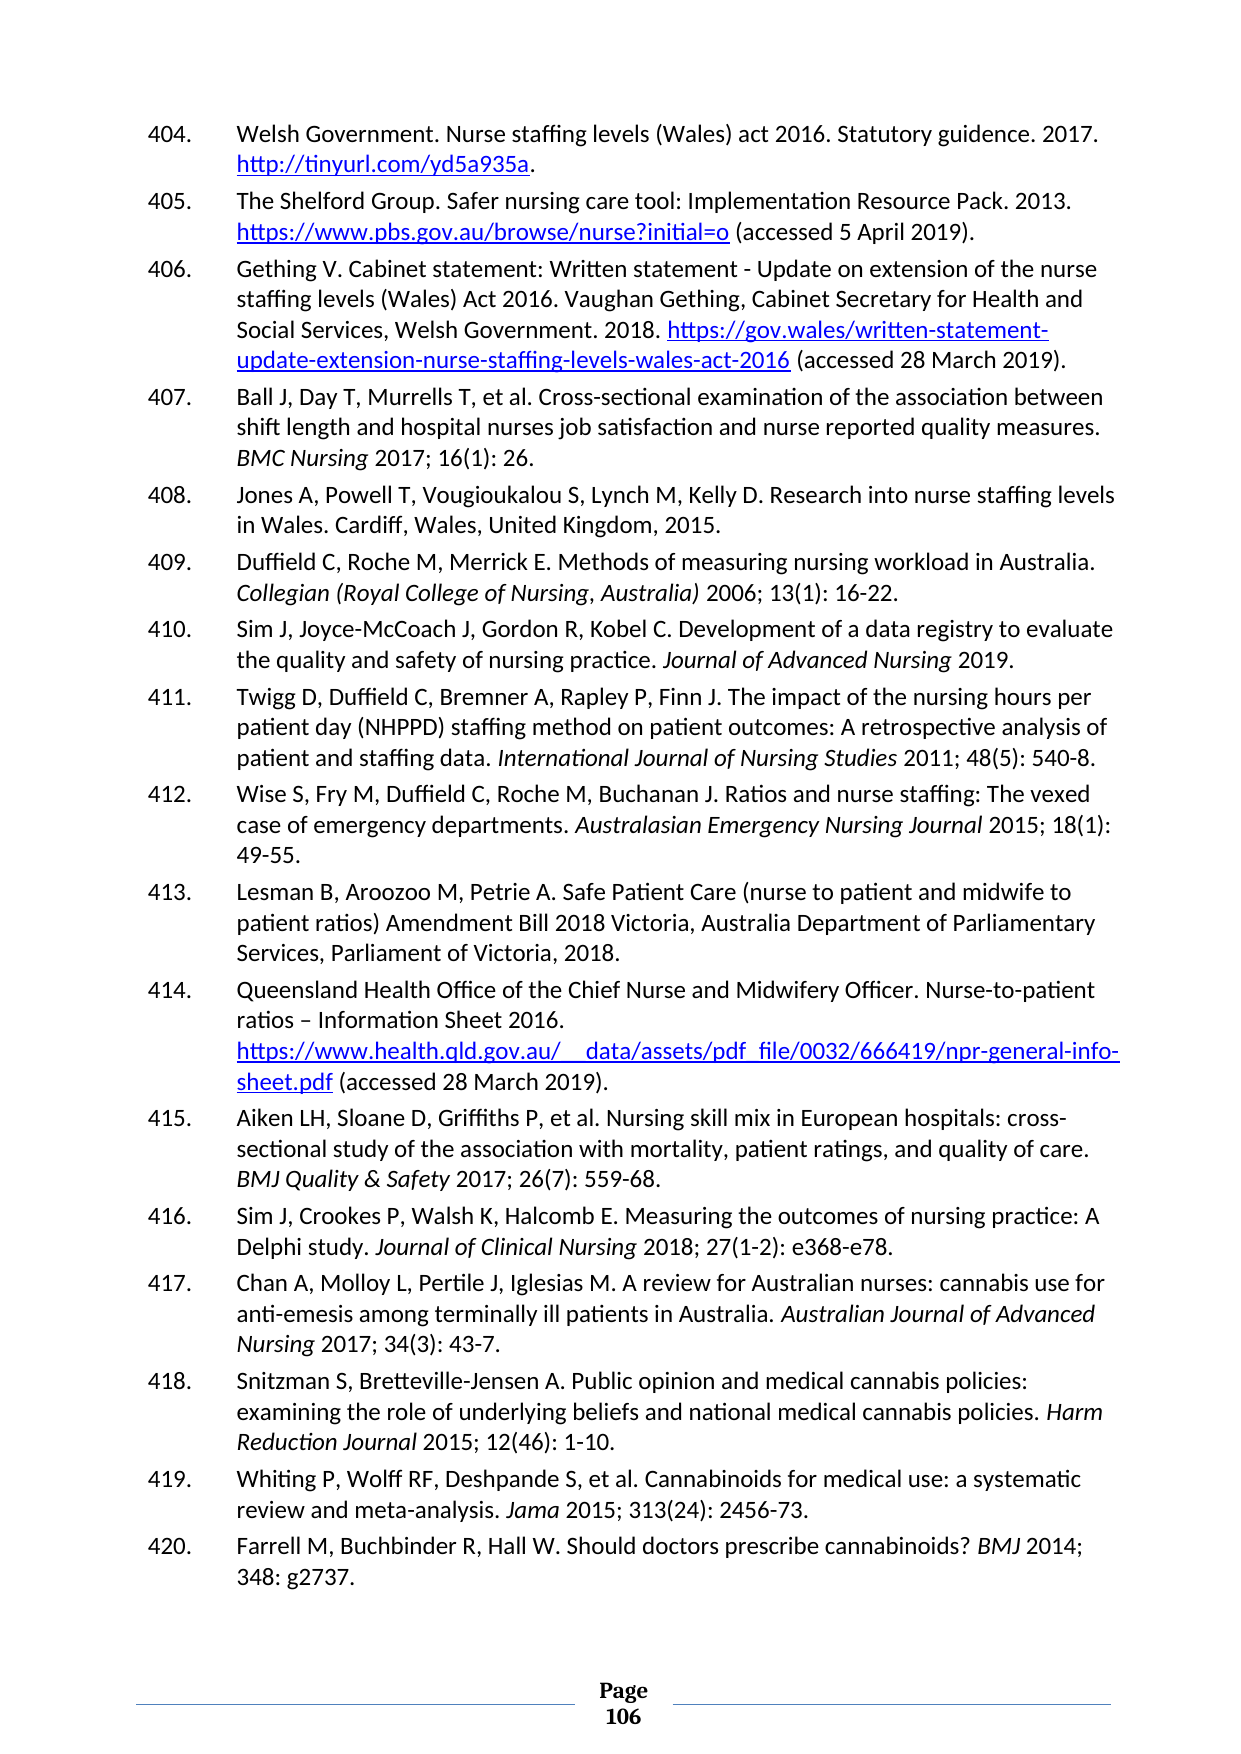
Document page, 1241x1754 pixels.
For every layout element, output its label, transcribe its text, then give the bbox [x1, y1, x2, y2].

text 411. Twigg D, Duffield C, Bremner A, Rapley P, Finn J. The impact of the nursing hours per patient day (NHPPD) staffing method on patient outcomes: A retrospective analysis of patient and staffing data. International Journal of Nursing Studies 2011; 48(5): 540-8. [148, 681, 1122, 772]
text 420. Farrell M, Buchbinder R, Hall W. Should doctors prescribe cannabinoids? BMJ 2014; 348: g2737. [148, 1531, 1122, 1592]
text 407. Ball J, Day T, Murrells T, et al. Cross-sectional examination of the association between shift length and hospital nurses job satisfaction and nurse reported quality measures. BMC Nursing 2017; 16(1): 26. [148, 381, 1122, 473]
text 412. Wise S, Fry M, Duffield C, Roche M, Buchanan J. Ratios and nurse staffing: The vexed case of emergency departments. Australasian Emergency Nursing Journal 2015; 18(1): 49-55. [148, 778, 1122, 870]
text 416. Sim J, Crookes P, Walsh K, Halcomb E. Measuring the outcomes of nursing practice: A Delphi study. Journal of Clinical Nursing 2018; 27(1-2): e368-e78. [148, 1200, 1122, 1261]
text 405. The Shelford Group. Safer nursing care tool: Implementation Resource Pack. 2013. https://www.pbs.gov.au/browse/nurse?initial=o (accessed 5 April 2019). [148, 185, 1122, 246]
text 415. Aiken LH, Sloane D, Griffiths P, et al. Nursing skill mix in European hospitals: cross-sectional study of the association with mortality, patient ratings, and quality of care. BMJ Quality & Safety 2017; 26(7): 559-68. [148, 1102, 1122, 1194]
text 406. Gething V. Cabinet statement: Written statement - Update on extension of the nurse staffing levels (Wales) Act 2016. Vaughan Gething, Cabinet Secretary for Health and Social Services, Welsh Government. 2018. https://gov.wales/written-statement-update-extension-nurse-staffing-levels-wales-act-2016 (accessed 28 March 2019). [148, 253, 1122, 375]
text 418. Snitzman S, Bretteville-Jensen A. Public opinion and medical cannabis policies: examining the role of underlying beliefs and national medical cannabis policies. Harm Reduction Journal 2015; 12(46): 1-10. [148, 1365, 1122, 1457]
text 414. Queensland Health Office of the Chief Nurse and Midwifery Officer. Nurse-to-patient ratios – Information Sheet 2016. https://www.health.qld.gov.au/__data/assets/pdf_file/0032/666419/npr-general-info-sheet.pdf (accessed 28 March 2019). [148, 974, 1122, 1096]
text 409. Duffield C, Roche M, Merrick E. Methods of measuring nursing workload in Australia. Collegian (Royal College of Nursing, Australia) 2006; 13(1): 16-22. [148, 546, 1122, 607]
text 404. Welsh Government. Nurse staffing levels (Wales) act 2016. Statutory guidence. 2017. http://tinyurl.com/yd5a935a. [148, 118, 1122, 179]
text 419. Whiting P, Wolff RF, Deshpande S, et al. Cannabinoids for medical use: a systematic review and meta-analysis. Jama 2015; 313(24): 2456-73. [148, 1463, 1122, 1524]
text 417. Chan A, Molloy L, Pertile J, Iglesias M. A review for Australian nurses: cannabis use for anti-emesis among terminally ill patients in Australia. Australian Journal of Advanced Nursing 2017; 34(3): 43-7. [148, 1268, 1122, 1359]
text 410. Sim J, Joyce-McCoach J, Gordon R, Kobel C. Development of a data registry to evaluate the quality and safety of nursing practice. Journal of Advanced Nursing 2019. [148, 613, 1122, 674]
text 408. Jones A, Powell T, Vougioukalou S, Lynch M, Kelly D. Research into nurse staffing levels in Wales. Cardiff, Wales, United Kingdom, 2015. [148, 479, 1122, 540]
text 413. Lesman B, Aroozoo M, Petrie A. Safe Patient Care (nurse to patient and midwife to patient ratios) Amendment Bill 2018 Victoria, Australia Department of Parliamentary Services, Parliament of Victoria, 2018. [148, 876, 1122, 968]
